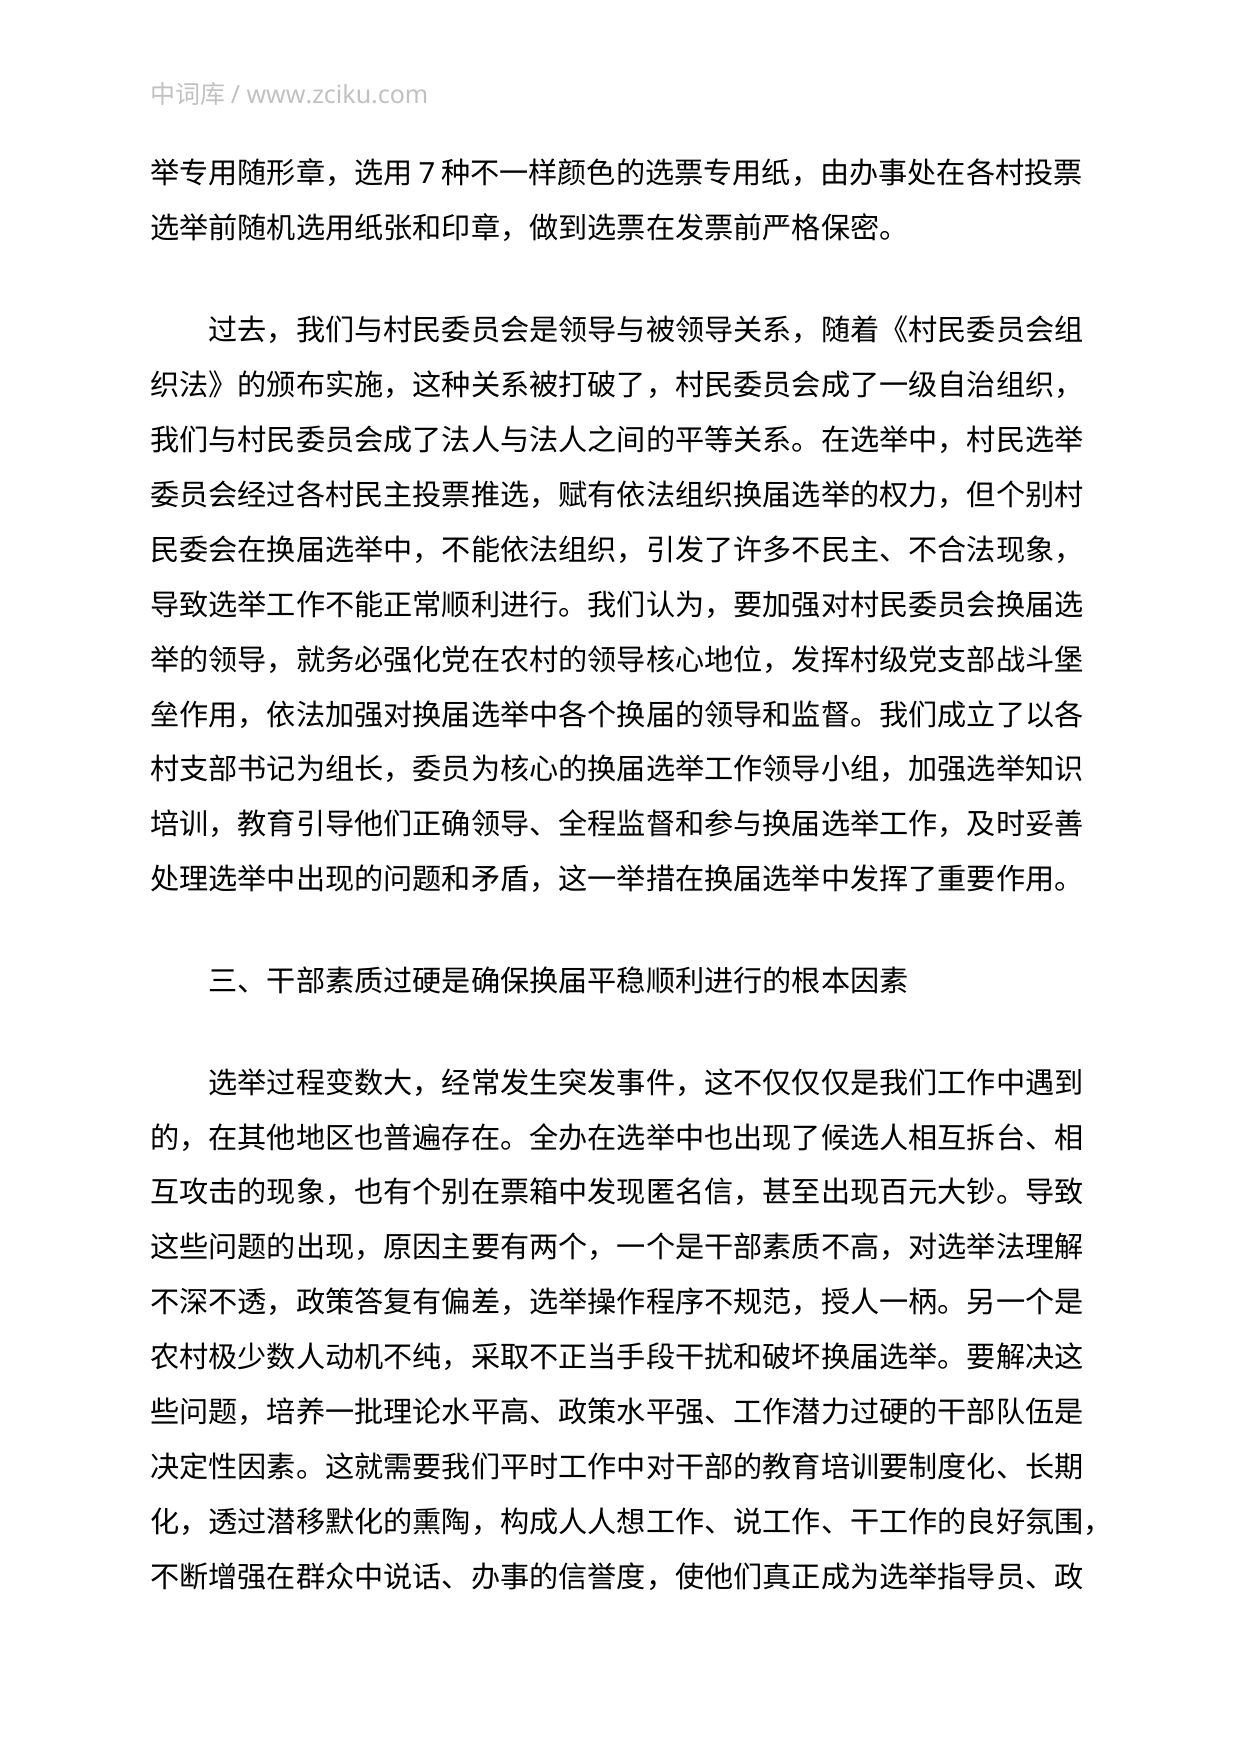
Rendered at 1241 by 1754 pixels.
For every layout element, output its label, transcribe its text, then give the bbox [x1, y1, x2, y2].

text 过去，我们与村民委员会是领导与被领导关系，随着《村民委员会组织法》的颁布实施，这种关系被打破了，村民委员会成了一级自治组织，我们与村民委员会成了法人与法人之间的平等关系。在选举中，村民选举委员会经过各村民主投票推选，赋有依法组织换届选举的权力，但个别村民委会在换届选举中，不能依法组织，引发了许多不民主、不合法现象，导致选举工作不能正常顺利进行。我们认为，要加强对村民委员会换届选举的领导，就务必强化党在农村的领导核心地位，发挥村级党支部战斗堡垒作用，依法加强对换届选举中各个换届的领导和监督。我们成立了以各村支部书记为组长，委员为核心的换届选举工作领导小组，加强选举知识培训，教育引导他们正确领导、全程监督和参与换届选举工作，及时妥善处理选举中出现的问题和矛盾，这一举措在换届选举中发挥了重要作用。 [150, 307, 1090, 898]
text 三、干部素质过硬是确保换届平稳顺利进行的根本因素 [150, 957, 1090, 1000]
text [150, 1059, 1090, 1596]
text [150, 150, 1090, 247]
